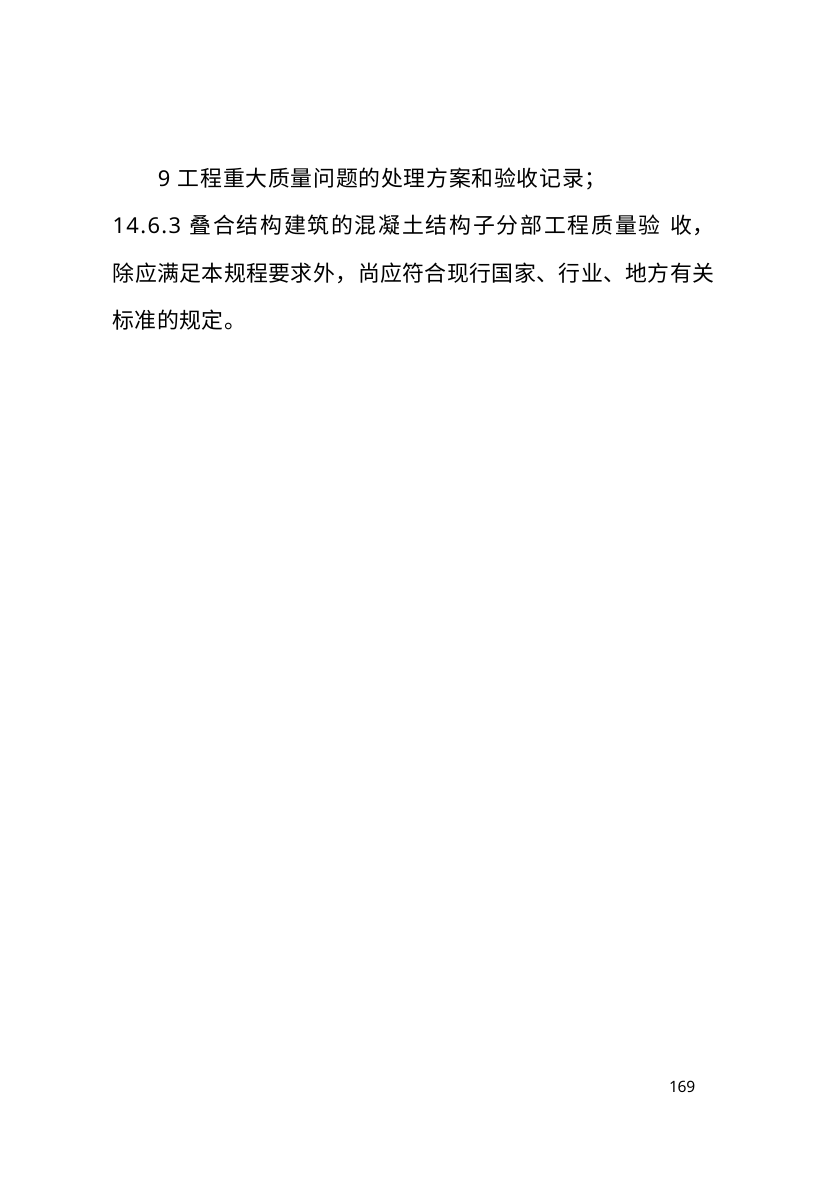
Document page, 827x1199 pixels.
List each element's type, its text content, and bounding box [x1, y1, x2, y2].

text 14.6.3 叠合结构建筑的混凝土结构子分部工程质量验 收，除应满足本规程要求外，尚应符合现行国家、行业、地方有关 标准的规定。 [112, 208, 714, 335]
text 9 工程重大质量问题的处理方案和验收记录； [112, 161, 714, 192]
